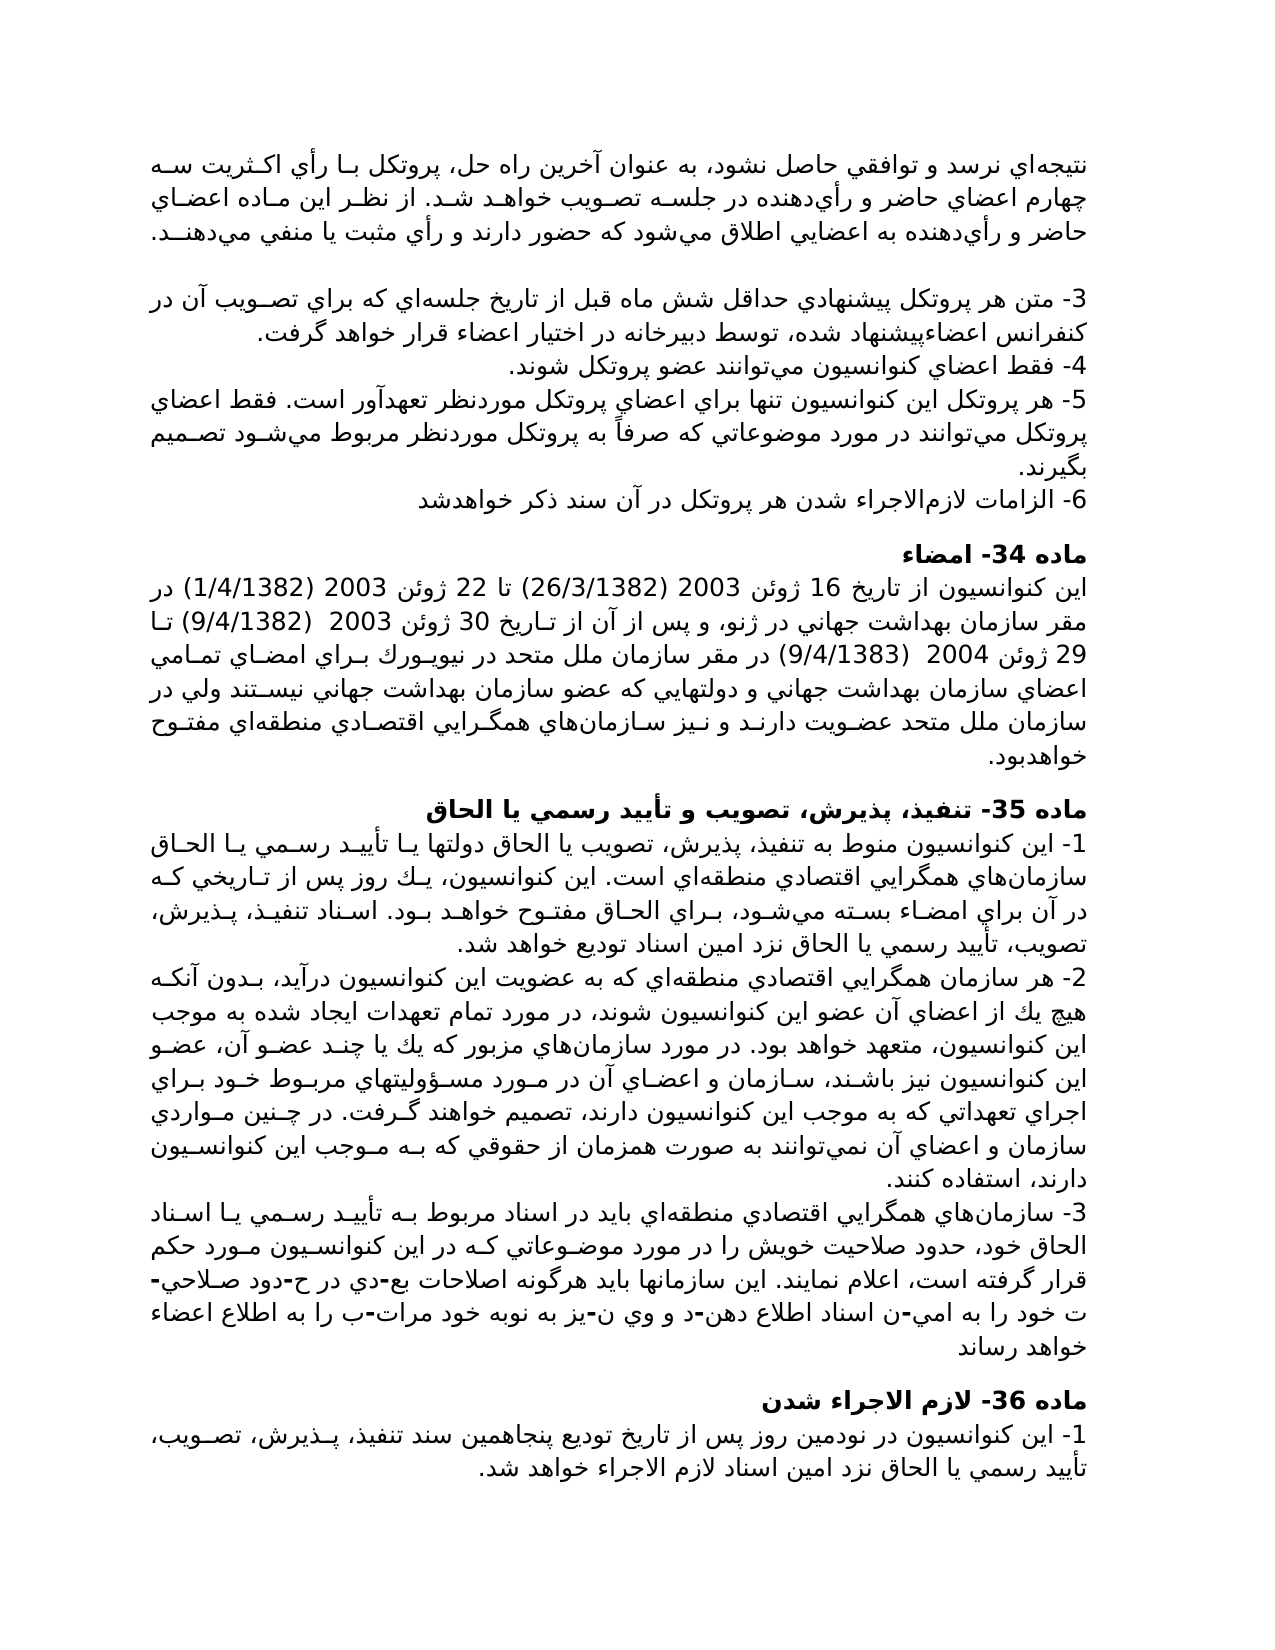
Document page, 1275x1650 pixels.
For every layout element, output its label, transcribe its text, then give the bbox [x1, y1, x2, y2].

text ماده 35- تنفيذ، پذيرش، تصويب و تأييد رسمي يا الحاق 1- اين كنوانسيون منوط به تنفيذ، پذيرش، تصويب يا الحاق دولتها يا تأييد رسمي يا الحاق سازمان‌هاي همگرايي اقتصادي منطقه‌اي است. اين كنوانسيون، يك روز پس از تاريخي كه در آن براي امضاء بسته مي‌شود، براي الحاق مفتوح خواهد بود. اسناد تنفيذ، پذيرش، تصويب، تأييد رسمي يا الحاق نزد امين اسناد توديع خواهد شد. 2- هر سازمان همگرايي اقتصادي منطقه‌اي كه به عضويت اين كنوانسيون درآيد، بدون آنكه هيچ يك از اعضاي آن عضو اين كنوانسيون شوند، در مورد تمام تعهدات ايجاد شده به موجب اين كنوانسيون، متعهد خواهد بود. در مورد سازمان‌هاي مزبور كه يك يا چند عضو آن، عضو اين كنوانسيون نيز باشند، سازمان و اعضاي آن در مورد مسؤوليتهاي مربوط خود براي اجراي تعهداتي كه به موجب اين كنوانسيون دارند، تصميم خواهند گرفت. در چنين مواردي سازمان و اعضاي آن نمي‌توانند به صورت همزمان از حقوقي كه به موجب اين كنوانسيون دارند، استفاده كنند. 3- سازمان‌هاي همگرايي اقتصادي منطقه‌اي بايد در اسناد مربوط به تأييد رسمي يا اسناد الحاق خود، حدود صلاحيت خويش را در مورد موضوعاتي كه در اين كنوانسيون مورد حكم قرار گرفته است، اعلام نمايند. اين سازمانها بايد هرگونه اصلاحات بع-دي در ح-دود صلاحي-ت خود را به امي-ن اسناد اطلاع دهن-د و وي ن-يز به نوبه خود مرات-ب را به اطلاع اعضاء خواهد رساند [150, 795, 1087, 1361]
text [150, 150, 1087, 514]
text ماده 34- امضاء اين كنوانسيون از تاريخ 16 ژوئن 2003 (26/3/1382) تا 22 ژوئن 2003 (1/4/1382) در مقر سازمان بهداشت جهاني در ژنو، و پس از آن از تاريخ 30 ژوئن 2003 (9/4/1382) تا 29 ژوئن 2004 (9/4/1383) در مقر سازمان ملل متحد در نيويورك براي امضاي تمامي اعضاي سازمان بهداشت جهاني و دولتهايي كه عضو سازمان بهداشت جهاني نيستند ولي در سازمان ملل متحد عضويت دارند و نيز سازمان‌هاي همگرايي اقتصادي منطقه‌‍‌اي مفتوح خواهدبود. [150, 540, 1087, 770]
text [150, 1386, 1087, 1483]
